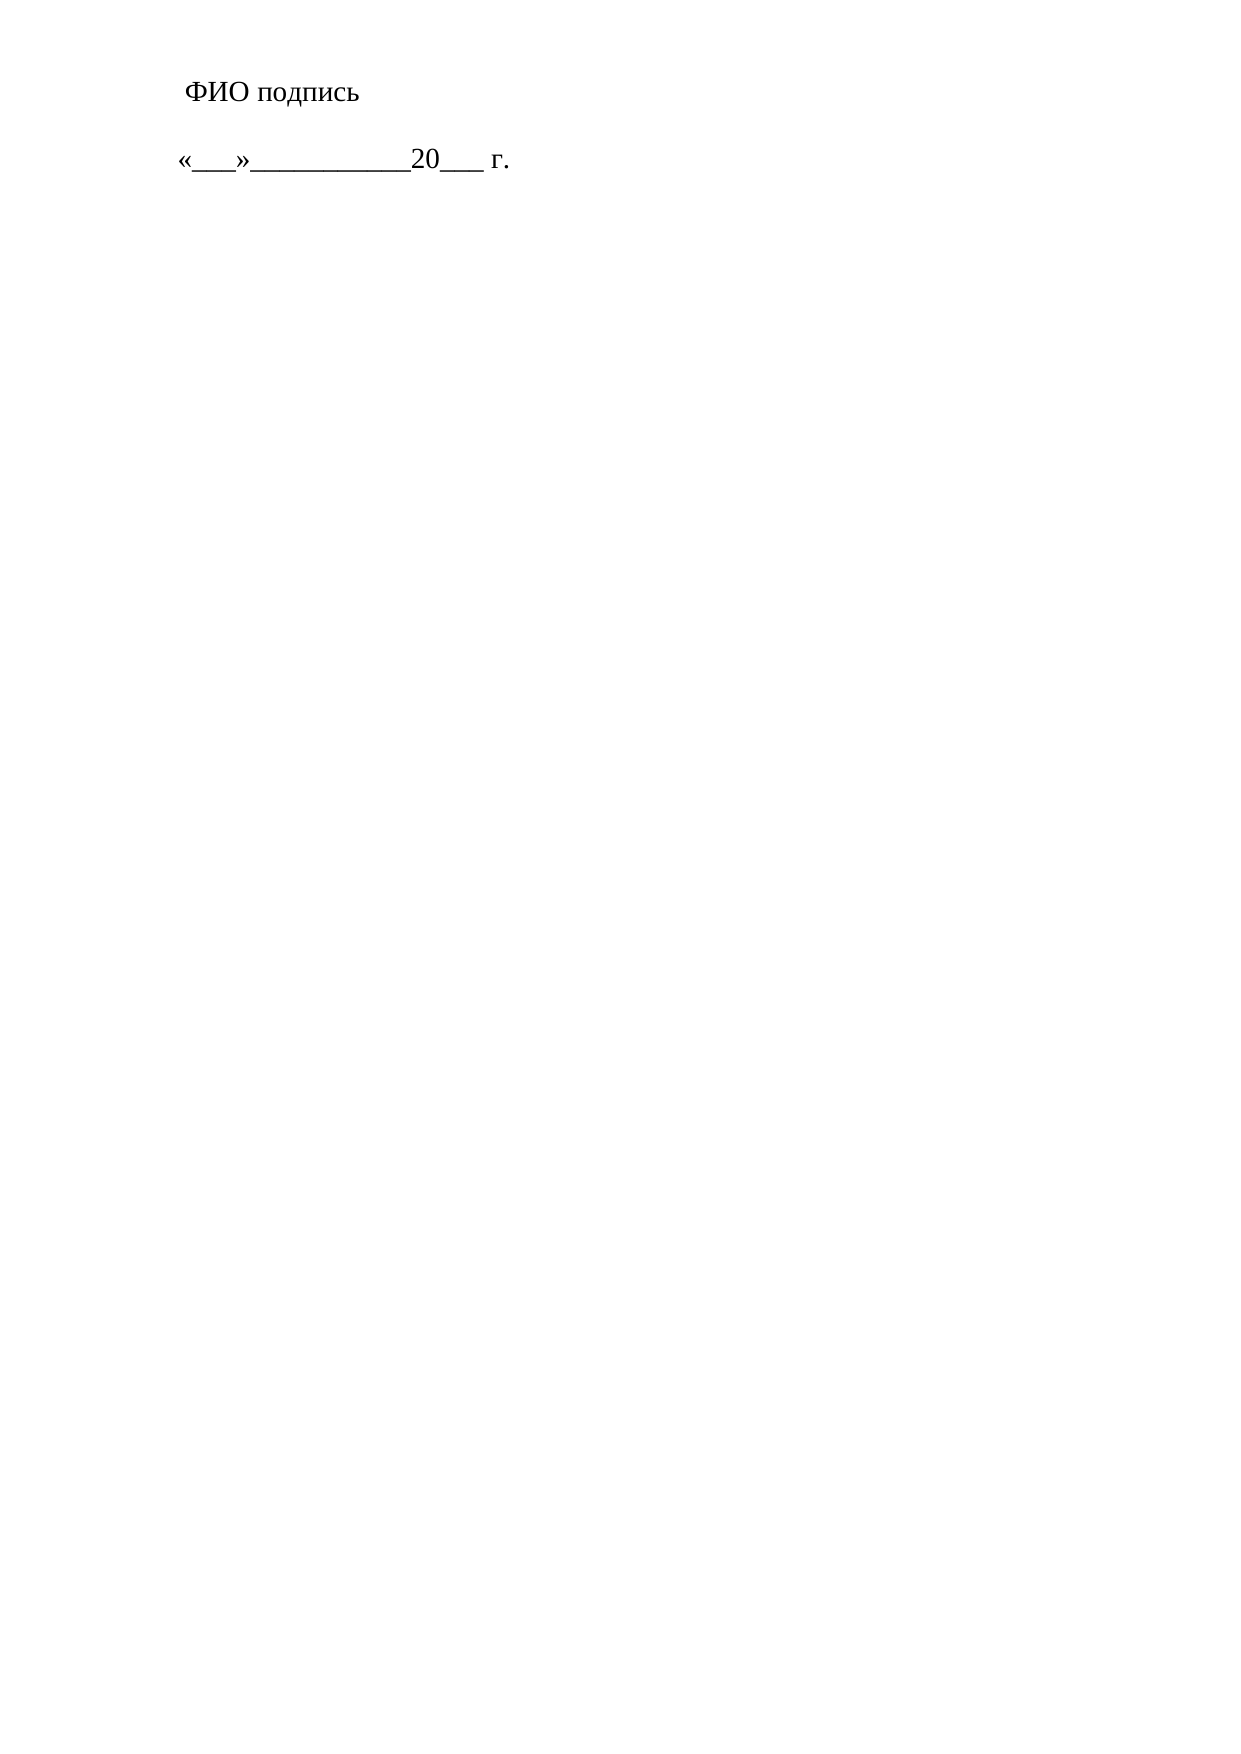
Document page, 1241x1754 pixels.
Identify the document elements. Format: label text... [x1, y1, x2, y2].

text «___»___________20___ г. [177, 141, 1181, 174]
text ФИО подпись [177, 74, 1181, 107]
